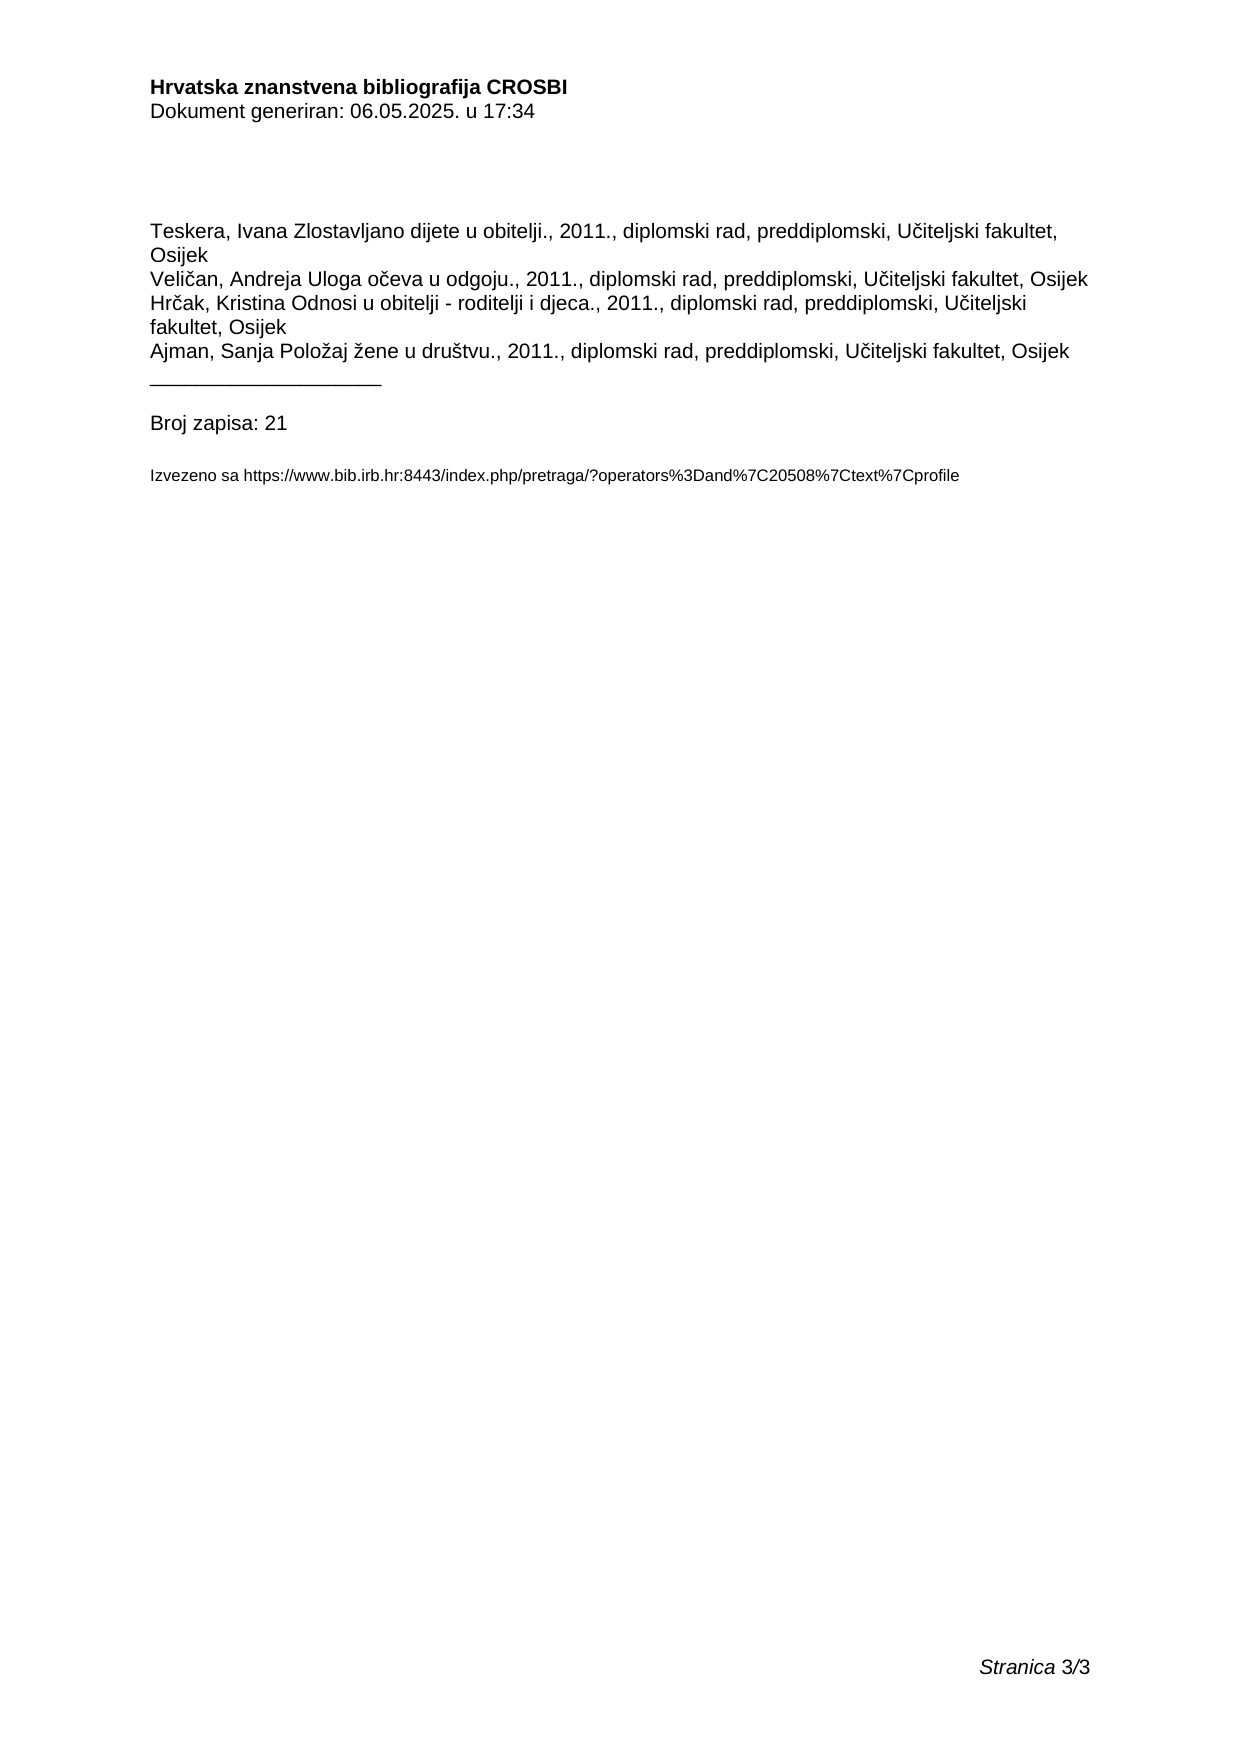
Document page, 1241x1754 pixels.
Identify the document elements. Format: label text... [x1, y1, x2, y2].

text Broj zapisa: 21 [150, 411, 1090, 434]
text Izvezeno sa https://www.bib.irb.hr:8443/index.php/pretraga/?operators%3Dand%7C20508%7Ctext%7Cprofile [150, 466, 1090, 485]
text Hrčak, Kristina [150, 291, 1090, 339]
text Ajman, Sanja [150, 339, 1090, 363]
text Veličan, Andreja [150, 267, 1090, 291]
text ____________________ [150, 363, 1090, 387]
text Teskera, Ivana [150, 219, 1090, 267]
